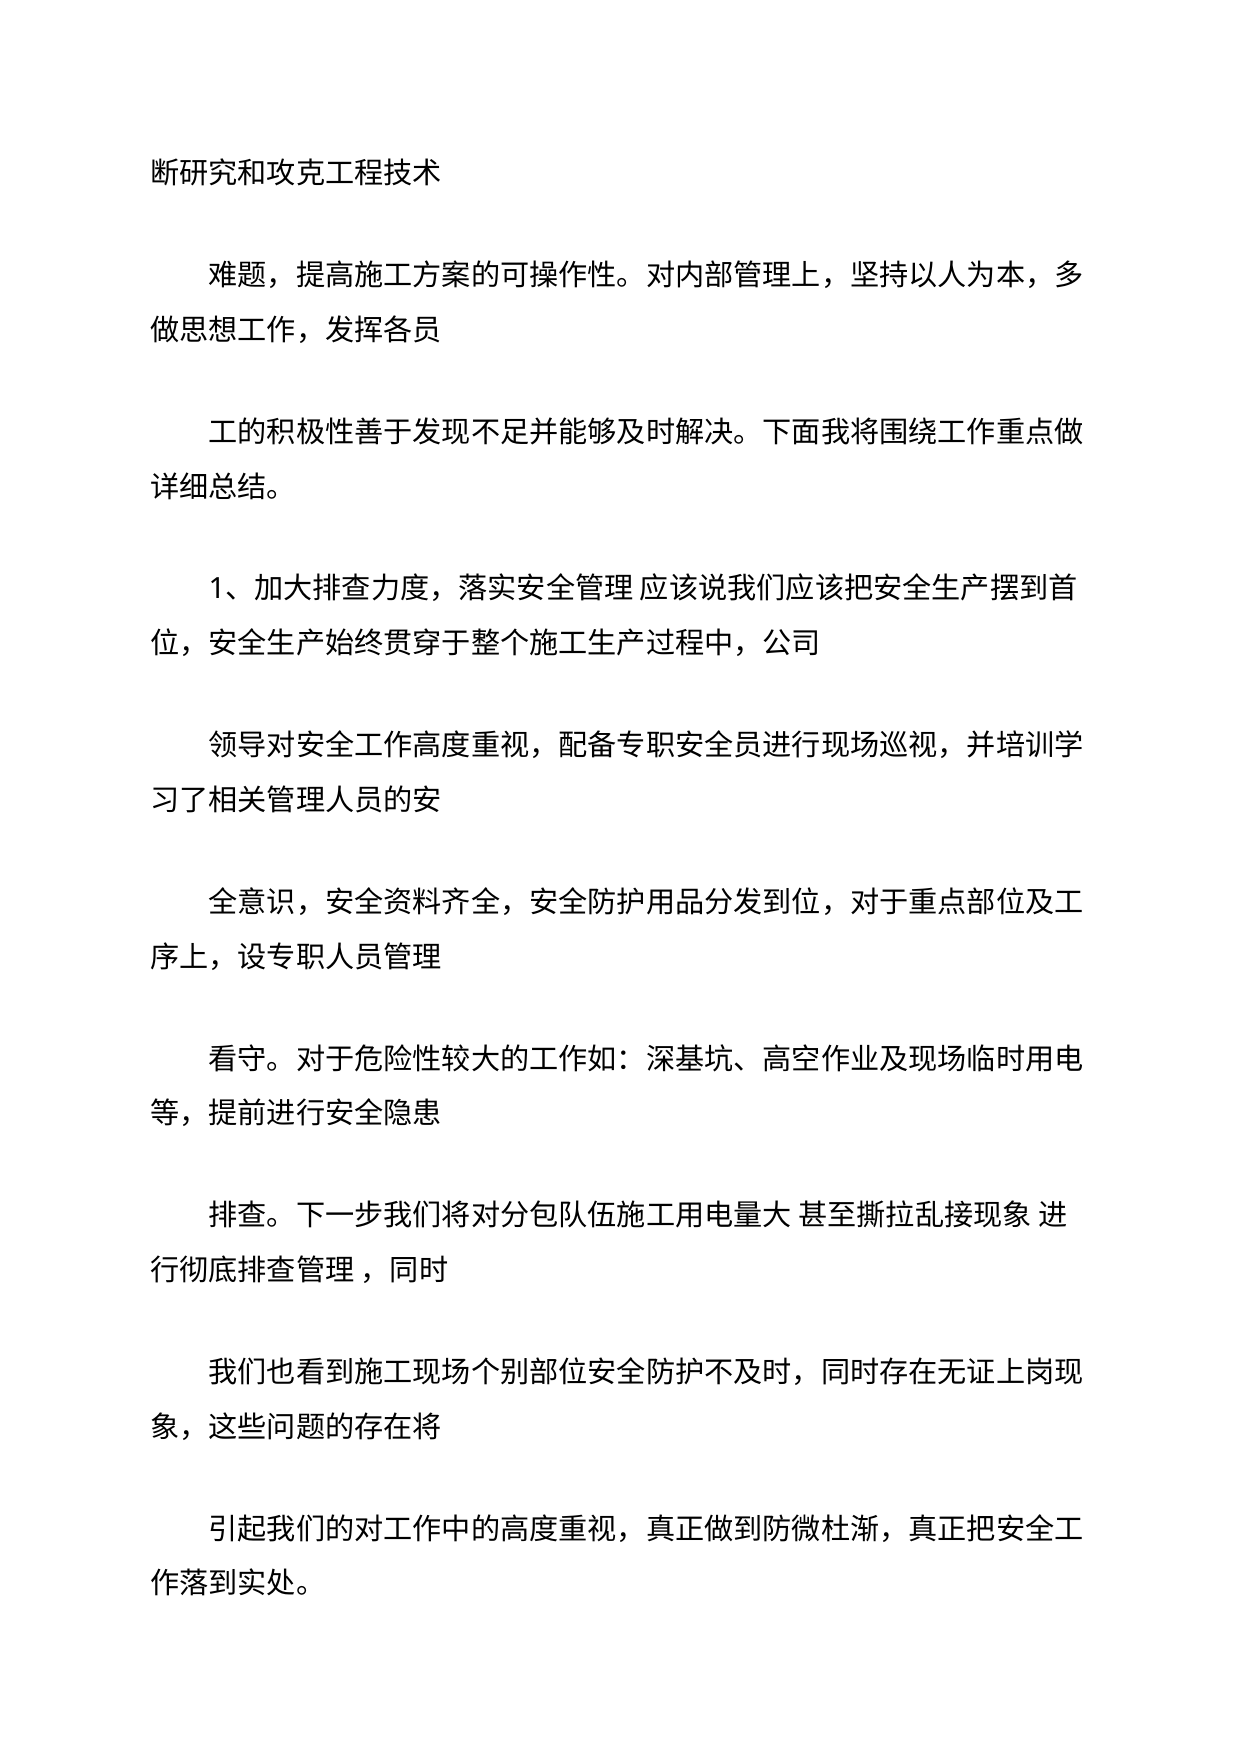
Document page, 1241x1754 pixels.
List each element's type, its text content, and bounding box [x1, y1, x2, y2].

text 全意识，安全资料齐全，安全防护用品分发到位，对于重点部位及工序上，设专职人员管理 [150, 878, 1090, 976]
text 引起我们的对工作中的高度重视，真正做到防微杜渐，真正把安全工作落到实处。 [150, 1505, 1090, 1602]
text 排查。下一步我们将对分包队伍施工用电量大 甚至撕拉乱接现象 进行彻底排查管理 ，同时 [150, 1192, 1090, 1289]
text 看守。对于危险性较大的工作如：深基坑、高空作业及现场临时用电等，提前进行安全隐患 [150, 1035, 1090, 1132]
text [150, 150, 1090, 192]
text 我们也看到施工现场个别部位安全防护不及时，同时存在无证上岗现象，这些问题的存在将 [150, 1348, 1090, 1446]
text 工的积极性善于发现不足并能够及时解决。下面我将围绕工作重点做详细总结。 [150, 408, 1090, 506]
text 领导对安全工作高度重视，配备专职安全员进行现场巡视，并培训学习了相关管理人员的安 [150, 722, 1090, 819]
text 难题，提高施工方案的可操作性。对内部管理上，坚持以人为本，多做思想工作，发挥各员 [150, 252, 1090, 349]
text 1、加大排查力度，落实安全管理 应该说我们应该把安全生产摆到首位，安全生产始终贯穿于整个施工生产过程中，公司 [150, 565, 1090, 662]
